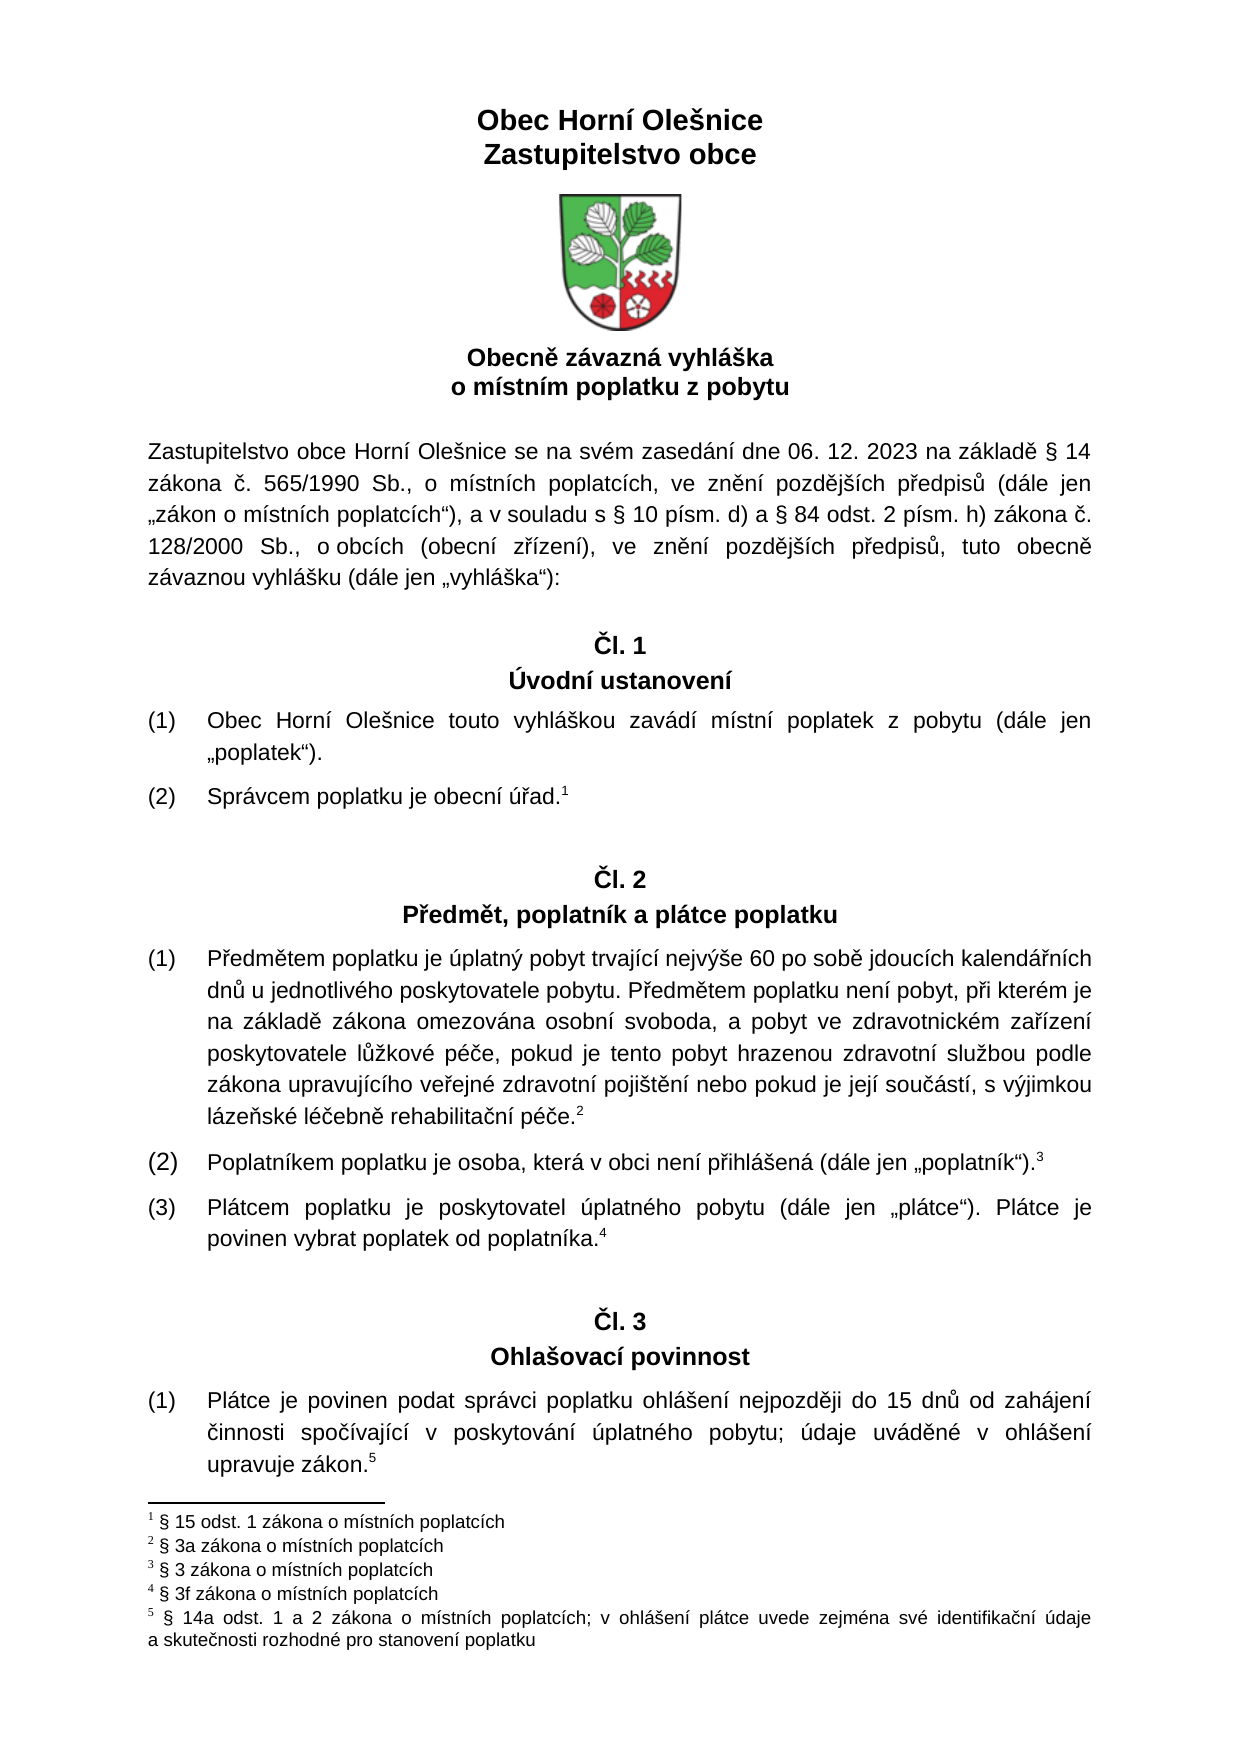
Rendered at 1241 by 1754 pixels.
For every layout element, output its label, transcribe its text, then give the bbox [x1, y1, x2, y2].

text Předmět, poplatník a plátce poplatku [148, 899, 1092, 928]
text Obec Horní Olešnice [148, 103, 1092, 137]
text Úvodní ustanovení [148, 666, 1092, 695]
text Zastupitelstvo obce Horní Olešnice se na svém zasedání dne 06. 12. 2023 na základě § 14 zákona č. 565/1990 Sb., o místních poplatcích, ve znění pozdějších předpisů (dále jen „zákon o místních poplatcích“), a v souladu s § 10 písm. d) a § 84 odst. 2 písm. h) zákona č. 128/2000 Sb., o obcích (obecní zřízení), ve znění pozdějších předpisů, tuto obecně závaznou vyhlášku (dále jen „vyhláška“): [148, 438, 1092, 591]
list Poplatníkem poplatku je osoba, která v obci není přihlášená (dále jen „poplatník“). [148, 1147, 1092, 1176]
list Plátce je povinen podat správci poplatku ohlášení nejpozději do 15 dnů od zahájení činnosti spočívající v poskytování úplatného pobytu; údaje uváděné v ohlášení upravuje zákon. [148, 1387, 1092, 1477]
list Předmětem poplatku je úplatný pobyt trvající nejvýše 60 po sobě jdoucích kalendářních dnů u jednotlivého poskytovatele pobytu. Předmětem poplatku není pobyt, při kterém je na základě zákona omezována osobní svoboda, a pobyt ve zdravotnickém zařízení poskytovatele lůžkové péče, pokud je tento pobyt hrazenou zdravotní službou podle zákona upravujícího veřejné zdravotní pojištění nebo pokud je její součástí, s výjimkou lázeňské léčebně rehabilitační péče. [148, 945, 1092, 1129]
list Správcem poplatku je obecní úřad. [148, 783, 1092, 809]
list Obec Horní Olešnice touto vyhláškou zavádí místní poplatek z pobytu (dále jen „poplatek“). [148, 707, 1092, 765]
text o místním poplatku z pobytu [148, 372, 1092, 401]
text Čl. 2 [148, 864, 1092, 893]
text Čl. 3 [148, 1307, 1092, 1336]
text Obecně závazná vyhláška [148, 343, 1092, 372]
text Čl. 1 [148, 631, 1092, 660]
picture [558, 194, 682, 331]
list Plátcem poplatku je poskytovatel úplatného pobytu (dále jen „plátce“). Plátce je povinen vybrat poplatek od poplatníka. [148, 1194, 1092, 1252]
text Zastupitelstvo obce [148, 137, 1092, 170]
text Ohlašovací povinnost [148, 1342, 1092, 1371]
